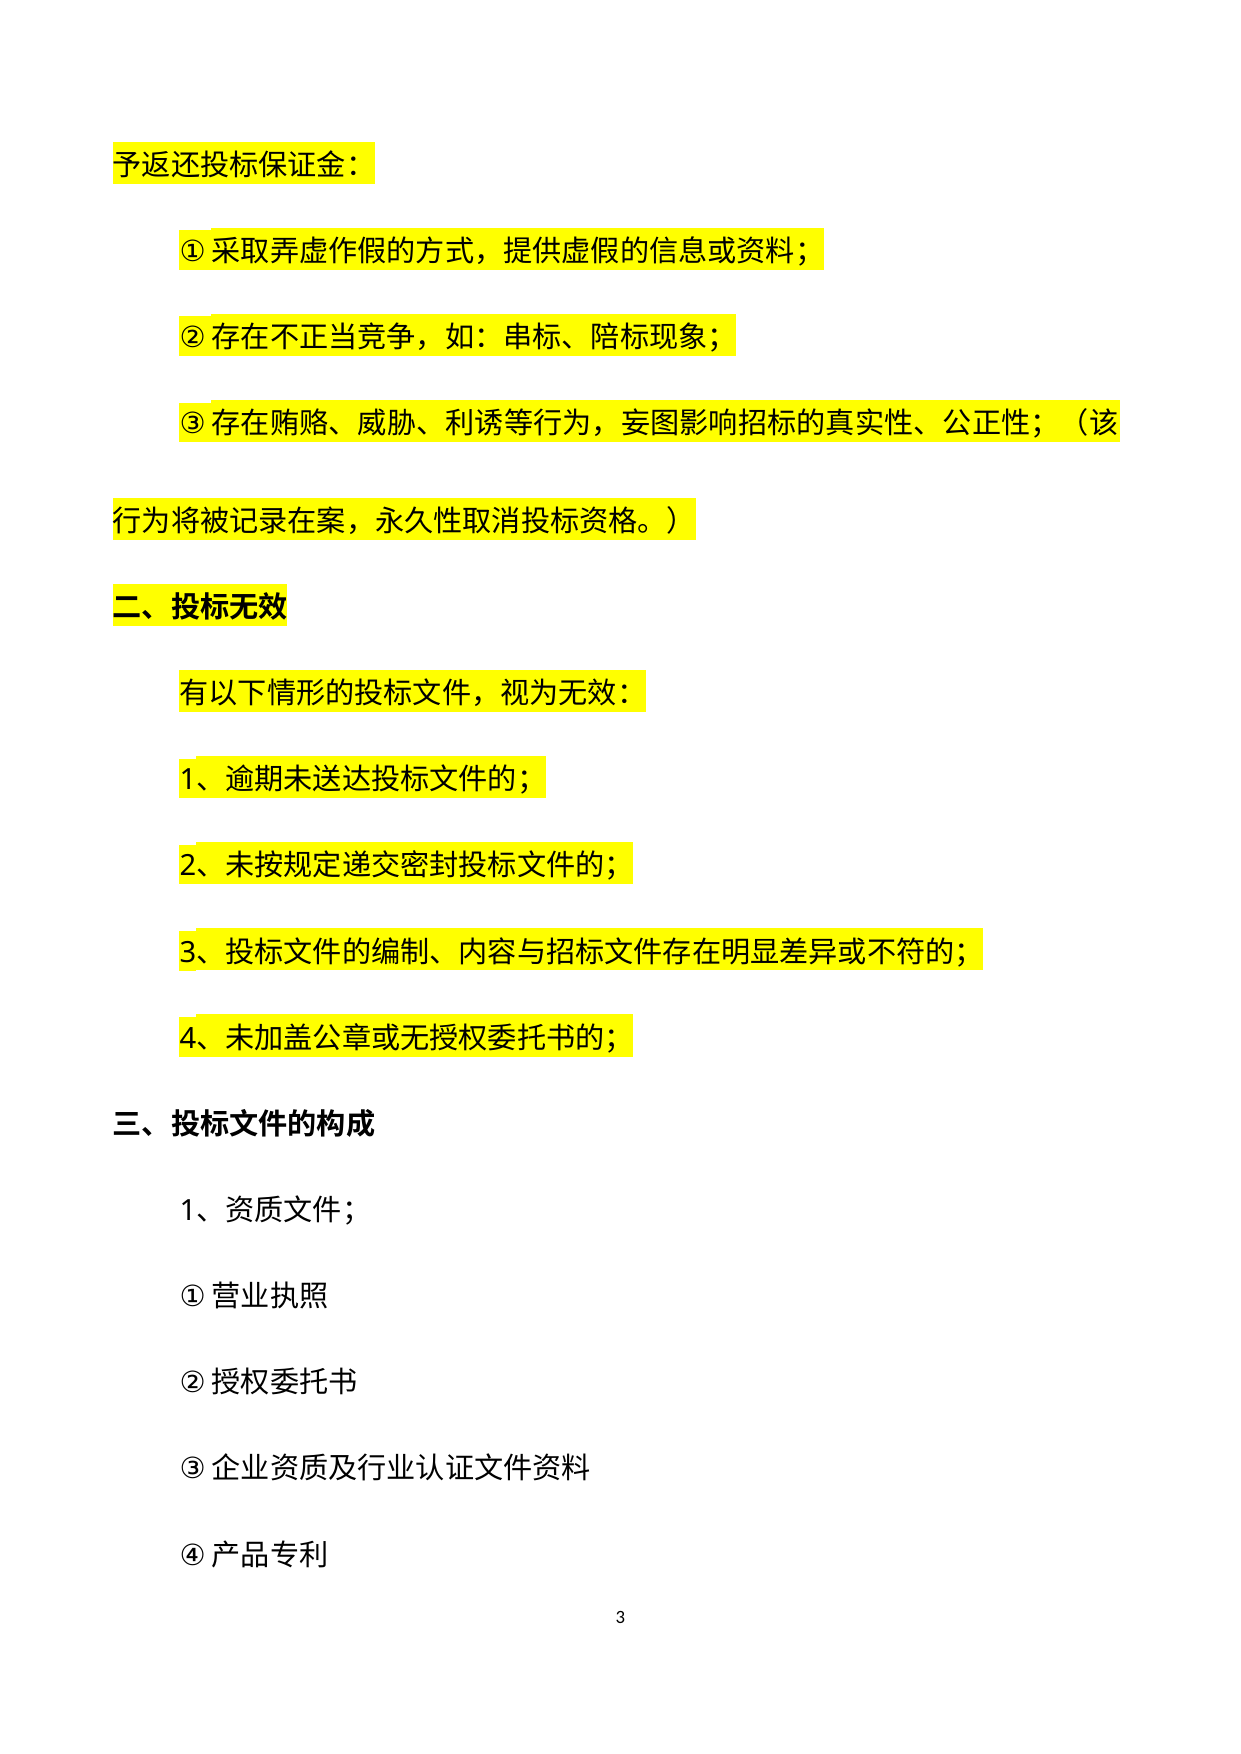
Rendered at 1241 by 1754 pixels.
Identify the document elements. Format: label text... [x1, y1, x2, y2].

text ④产品专利 [112, 1520, 1120, 1585]
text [112, 130, 1120, 195]
list 未按规定递交密封投标文件的； [112, 831, 1120, 896]
text 三、投标文件的构成 [112, 1089, 1120, 1154]
list 逾期未送达投标文件的； [112, 744, 1120, 809]
text 有以下情形的投标文件，视为无效： [112, 658, 1120, 723]
text 1、资质文件； [112, 1175, 1120, 1240]
text ③存在贿赂、威胁、利诱等行为，妄图影响招标的真实性、公正性；（该行为将被记录在案，永久性取消投标资格。） [112, 389, 1120, 551]
list 未加盖公章或无授权委托书的； [112, 1003, 1120, 1068]
text ①营业执照 [112, 1261, 1120, 1326]
text ①采取弄虚作假的方式，提供虚假的信息或资料； [112, 216, 1120, 281]
list 投标无效 [112, 572, 1120, 637]
list 投标文件的编制、内容与招标文件存在明显差异或不符的； [112, 917, 1120, 982]
text ②存在不正当竞争，如：串标、陪标现象； [112, 302, 1120, 367]
text ②授权委托书 [112, 1348, 1120, 1413]
text ③企业资质及行业认证文件资料 [112, 1434, 1120, 1499]
